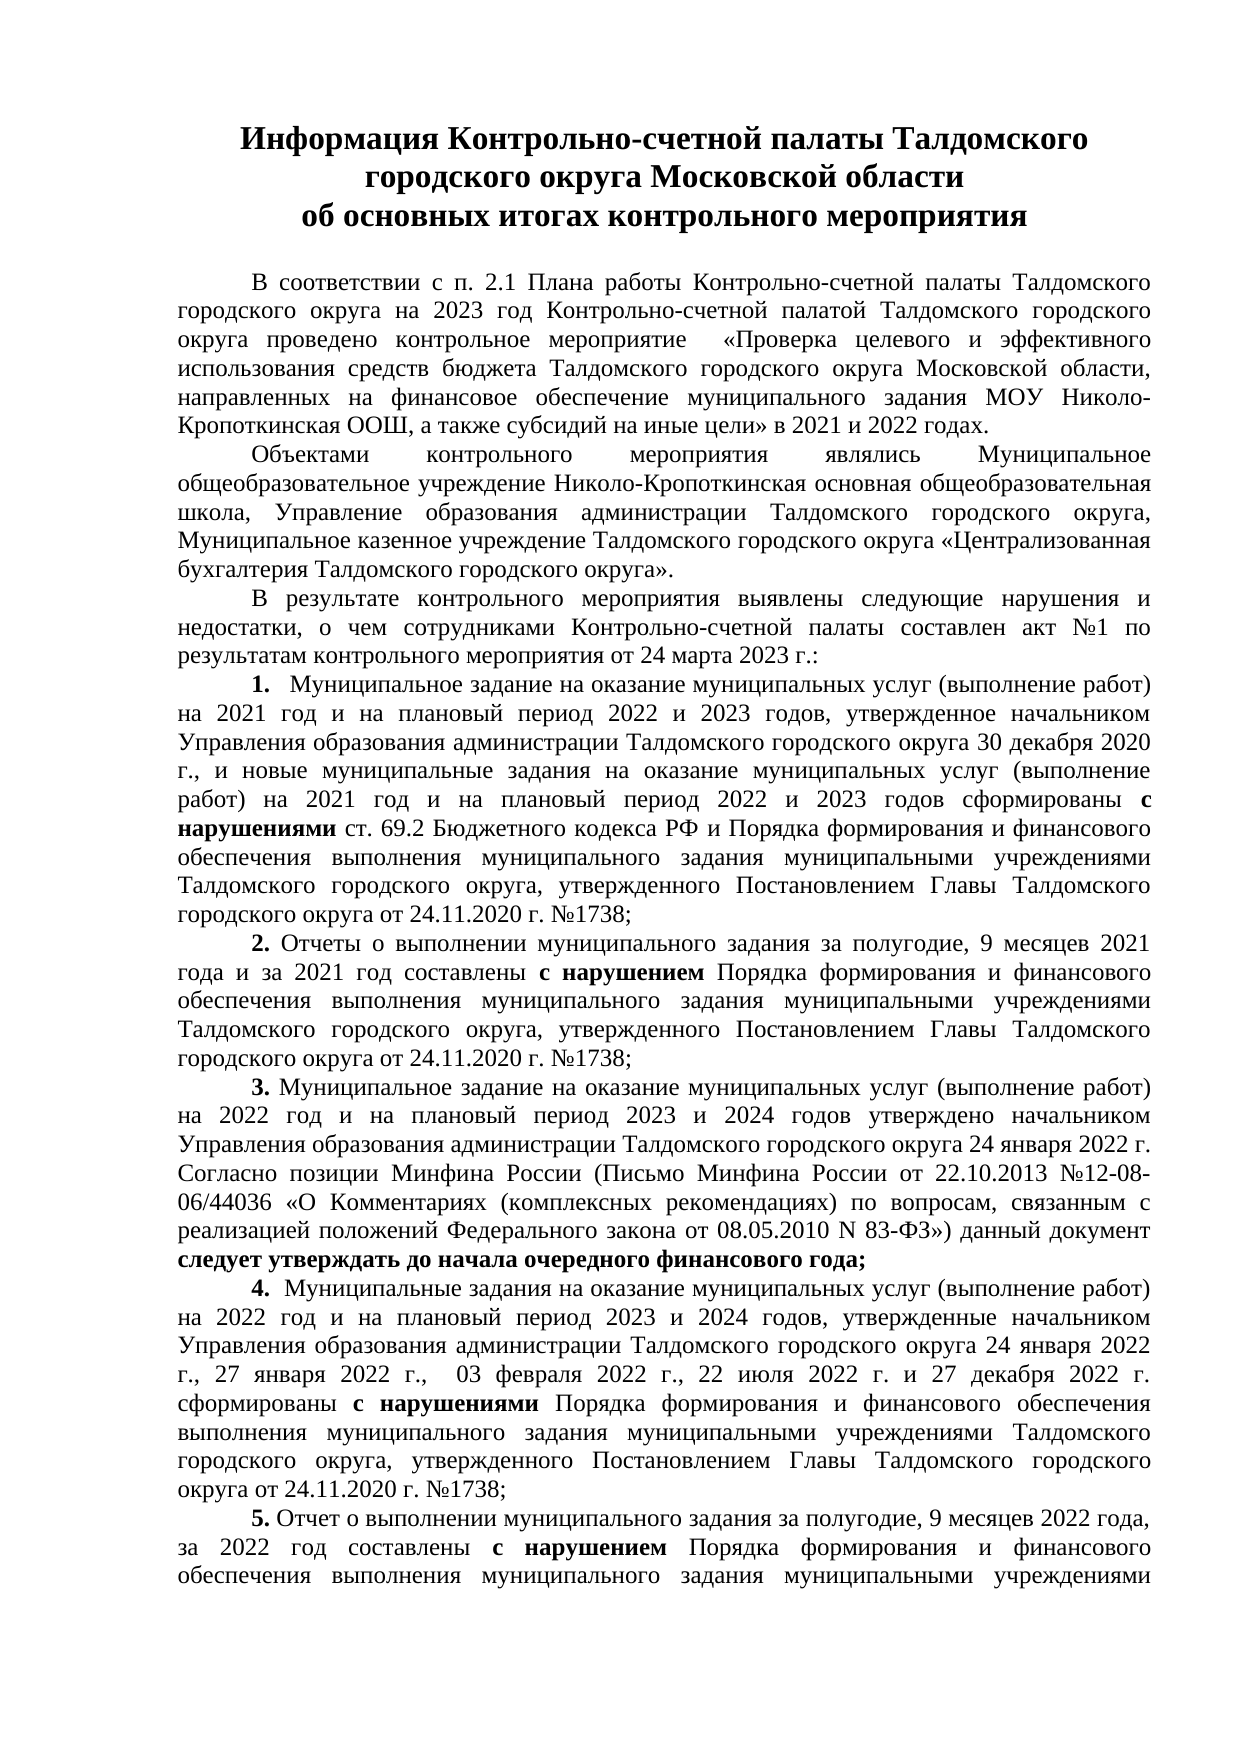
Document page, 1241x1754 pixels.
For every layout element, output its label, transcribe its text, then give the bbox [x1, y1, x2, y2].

text 4. Муниципальные задания на оказание муниципальных услуг (выполнение работ) на 2022 год и на плановый период 2023 и 2024 годов, утвержденные начальником Управления образования администрации Талдомского городского округа 24 января 2022 г., 27 января 2022 г., 03 февраля 2022 г., 22 июля 2022 г. и 27 декабря 2022 г. сформированы с нарушениями Порядка формирования и финансового обеспечения выполнения муниципального задания муниципальными учреждениями Талдомского городского округа, утвержденного Постановлением Главы Талдомского городского округа от 24.11.2020 г. №1738; [177, 1273, 1152, 1503]
text 2. Отчеты о выполнении муниципального задания за полугодие, 9 месяцев 2021 года и за 2021 год составлены с нарушением Порядка формирования и финансового обеспечения выполнения муниципального задания муниципальными учреждениями Талдомского городского округа, утвержденного Постановлением Главы Талдомского городского округа от 24.11.2020 г. №1738; [177, 928, 1152, 1072]
text Объектами контрольного мероприятия являлись Муниципальное общеобразовательное учреждение Николо-Кропоткинская основная общеобразовательная школа, Управление образования администрации Талдомского городского округа, Муниципальное казенное учреждение Талдомского городского округа «Централизованная бухгалтерия Талдомского городского округа». [177, 439, 1152, 583]
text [177, 1503, 1152, 1589]
text В результате контрольного мероприятия выявлены следующие нарушения и недостатки, о чем сотрудниками Контрольно-счетной палаты составлен акт №1 по результатам контрольного мероприятия от 24 марта 2023 г.: [177, 583, 1152, 669]
text 1. 9Муниципальное задание на оказание муниципальных услуг (выполнение работ) на 2021 год и на плановый период 2022 и 2023 годов, утвержденное начальником Управления образования администрации Талдомского городского округа 30 декабря 2020 г., и новые муниципальные задания на оказание муниципальных услуг (выполнение работ) на 2021 год и на плановый период 2022 и 2023 годов сформированы с нарушениями ст. 69.2 Бюджетного кодекса РФ и Порядка формирования и финансового обеспечения выполнения муниципального задания муниципальными учреждениями Талдомского городского округа, утвержденного Постановлением Главы Талдомского городского округа от 24.11.2020 г. №1738; [177, 669, 1152, 928]
text Информация Контрольно-счетной палаты Талдомского городского округа Московской области [177, 118, 1152, 195]
text об основных итогах контрольного мероприятия [177, 195, 1152, 233]
text 3. Муниципальное задание на оказание муниципальных услуг (выполнение работ) на 2022 год и на плановый период 2023 и 2024 годов утверждено начальником Управления образования администрации Талдомского городского округа 24 января 2022 г. Согласно позиции Минфина России (Письмо Минфина России от 22.10.2013 №12-08-06/44036 «О Комментариях (комплексных рекомендациях) по вопросам, связанным с реализацией положений Федерального закона от 08.05.2010 N 83-ФЗ») данный документ следует утверждать до начала очередного финансового года; [177, 1072, 1152, 1273]
text В соответствии с п. 2.1 Плана работы Контрольно-счетной палаты Талдомского городского округа на 2023 год Контрольно-счетной палатой Талдомского городского округа проведено контрольное мероприятие «Проверка целевого и эффективного использования средств бюджета Талдомского городского округа Московской области, направленных на финансовое обеспечение муниципального задания МОУ Николо-Кропоткинская ООШ, а также субсидий на иные цели» в 2021 и 2022 годах. [177, 267, 1152, 439]
